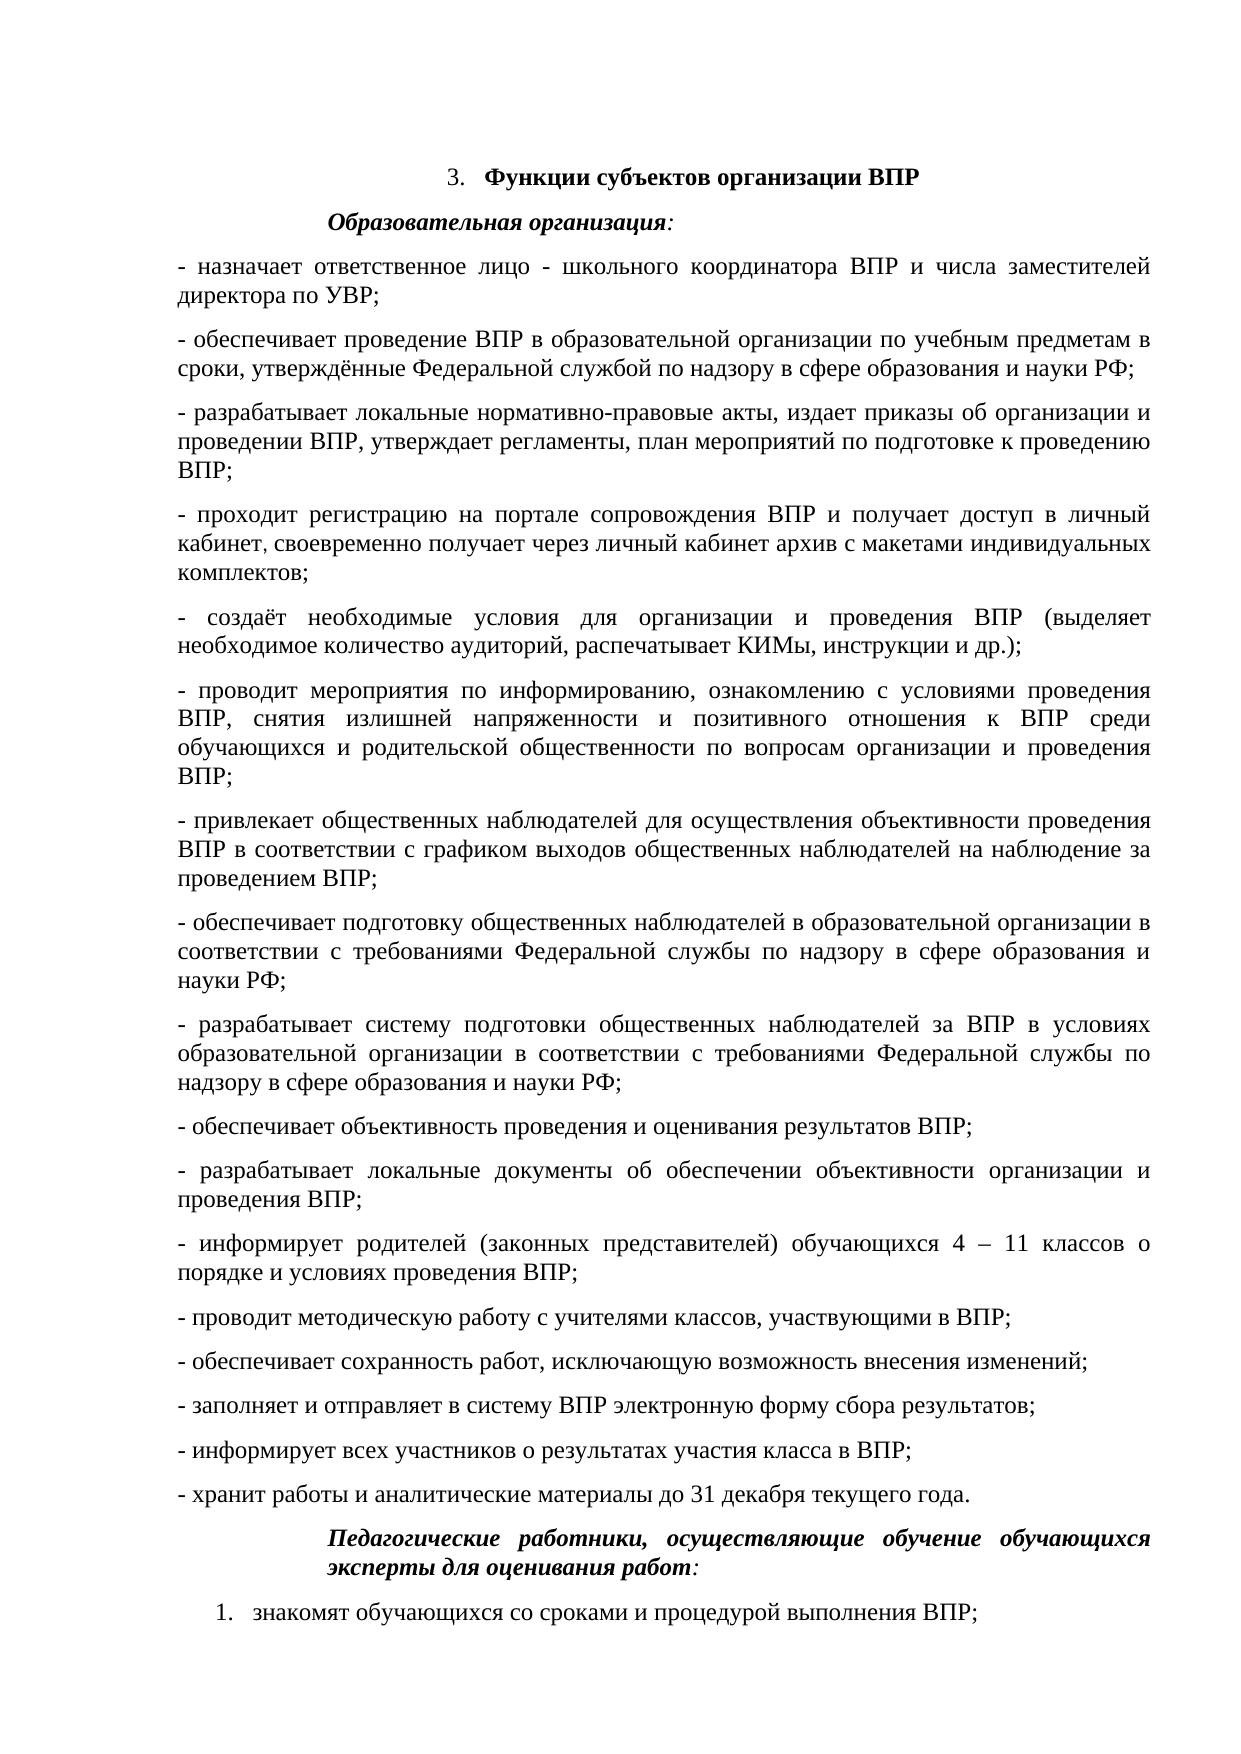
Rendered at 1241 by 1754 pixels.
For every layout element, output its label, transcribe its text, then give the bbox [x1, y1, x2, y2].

text - проводит методическую работу с учителями классов, участвующими в ВПР; [177, 1302, 1152, 1330]
text - разрабатывает систему подготовки общественных наблюдателей за ВПР в условиях образовательной организации в соответствии с требованиями Федеральной службы по надзору в сфере образования и науки РФ; [177, 1009, 1152, 1095]
text - разрабатывает локальные нормативно-правовые акты, издает приказы об организации и проведении ВПР, утверждает регламенты, план мероприятий по подготовке к проведению ВПР; [177, 397, 1152, 484]
list знакомят обучающихся со сроками и процедурой выполнения ВПР; [215, 1597, 1152, 1625]
text - обеспечивает сохранность работ, исключающую возможность внесения изменений; [177, 1346, 1152, 1375]
text - заполняет и отправляет в систему ВПР электронную форму сбора результатов; [177, 1390, 1152, 1419]
text - назначает ответственное лицо - школьного координатора ВПР и числа заместителей директора по УВР; [177, 251, 1152, 309]
text - проводит мероприятия по информированию, ознакомлению с условиями проведения ВПР, снятия излишней напряженности и позитивного отношения к ВПР среди обучающихся и родительской общественности по вопросам организации и проведения ВПР; [177, 675, 1152, 790]
text - обеспечивает объективность проведения и оценивания результатов ВПР; [177, 1111, 1152, 1140]
text - проходит регистрацию на портале сопровождения ВПР и получает доступ в личный кабинет, своевременно получает через личный кабинет архив с макетами индивидуальных комплектов; [177, 499, 1152, 586]
list Функции субъектов организации ВПР [215, 162, 1152, 191]
text - разрабатывает локальные документы об обеспечении объективности организации и проведения ВПР; [177, 1155, 1152, 1213]
text - обеспечивает подготовку общественных наблюдателей в образовательной организации в соответствии с требованиями Федеральной службы по надзору в сфере образования и науки РФ; [177, 907, 1152, 993]
text - информирует всех участников о результатах участия класса в ВПР; [177, 1435, 1152, 1463]
text - привлекает общественных наблюдателей для осуществления объективности проведения ВПР в соответствии с графиком выходов общественных наблюдателей на наблюдение за проведением ВПР; [177, 805, 1152, 892]
text Образовательная организация: [327, 207, 1152, 236]
text Педагогические работники, осуществляющие обучение обучающихся эксперты для оценивания работ: [327, 1523, 1152, 1581]
text - обеспечивает проведение ВПР в образовательной организации по учебным предметам в сроки, утверждённые Федеральной службой по надзору в сфере образования и науки РФ; [177, 324, 1152, 382]
text - хранит работы и аналитические материалы до 31 декабря текущего года. [177, 1479, 1152, 1508]
text - информирует родителей (законных представителей) обучающихся 4 – 11 классов о порядке и условиях проведения ВПР; [177, 1228, 1152, 1286]
text - создаёт необходимые условия для организации и проведения ВПР (выделяет необходимое количество аудиторий, распечатывает КИМы, инструкции и др.); [177, 602, 1152, 659]
